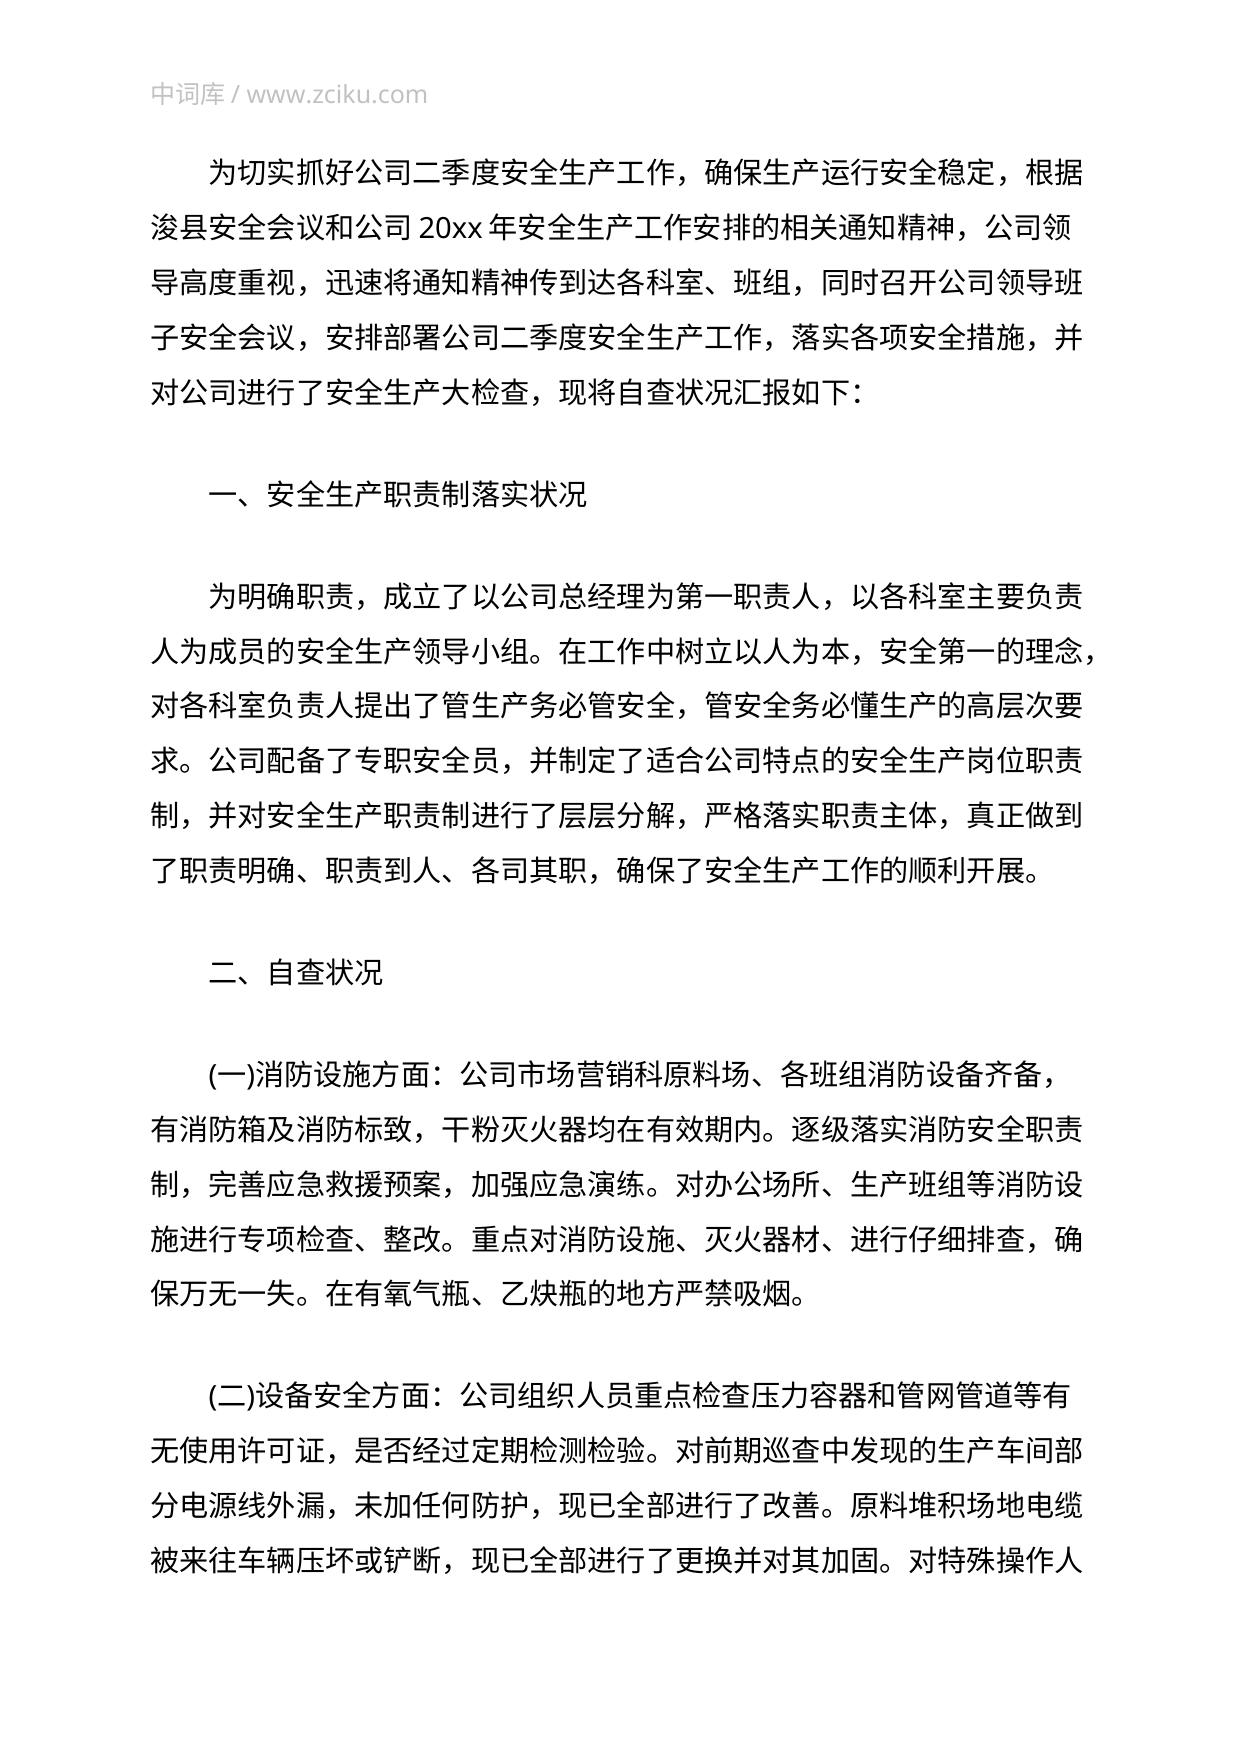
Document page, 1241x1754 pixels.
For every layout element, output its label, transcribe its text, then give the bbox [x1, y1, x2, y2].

text 为明确职责，成立了以公司总经理为第一职责人，以各科室主要负责人为成员的安全生产领导小组。在工作中树立以人为本，安全第一的理念，对各科室负责人提出了管生产务必管安全，管安全务必懂生产的高层次要求。公司配备了专职安全员，并制定了适合公司特点的安全生产岗位职责制，并对安全生产职责制进行了层层分解，严格落实职责主体，真正做到了职责明确、职责到人、各司其职，确保了安全生产工作的顺利开展。 [150, 573, 1090, 890]
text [150, 1373, 1090, 1580]
text 为切实抓好公司二季度安全生产工作，确保生产运行安全稳定，根据浚县安全会议和公司20xx年安全生产工作安排的相关通知精神，公司领导高度重视，迅速将通知精神传到达各科室、班组，同时召开公司领导班子安全会议，安排部署公司二季度安全生产工作，落实各项安全措施，并对公司进行了安全生产大检查，现将自查状况汇报如下： [150, 150, 1090, 412]
text 二、自查状况 [150, 949, 1090, 992]
text (一)消防设施方面：公司市场营销科原料场、各班组消防设备齐备，有消防箱及消防标致，干粉灭火器均在有效期内。逐级落实消防安全职责制，完善应急救援预案，加强应急演练。对办公场所、生产班组等消防设施进行专项检查、整改。重点对消防设施、灭火器材、进行仔细排查，确保万无一失。在有氧气瓶、乙炔瓶的地方严禁吸烟。 [150, 1051, 1090, 1313]
text 一、安全生产职责制落实状况 [150, 471, 1090, 514]
